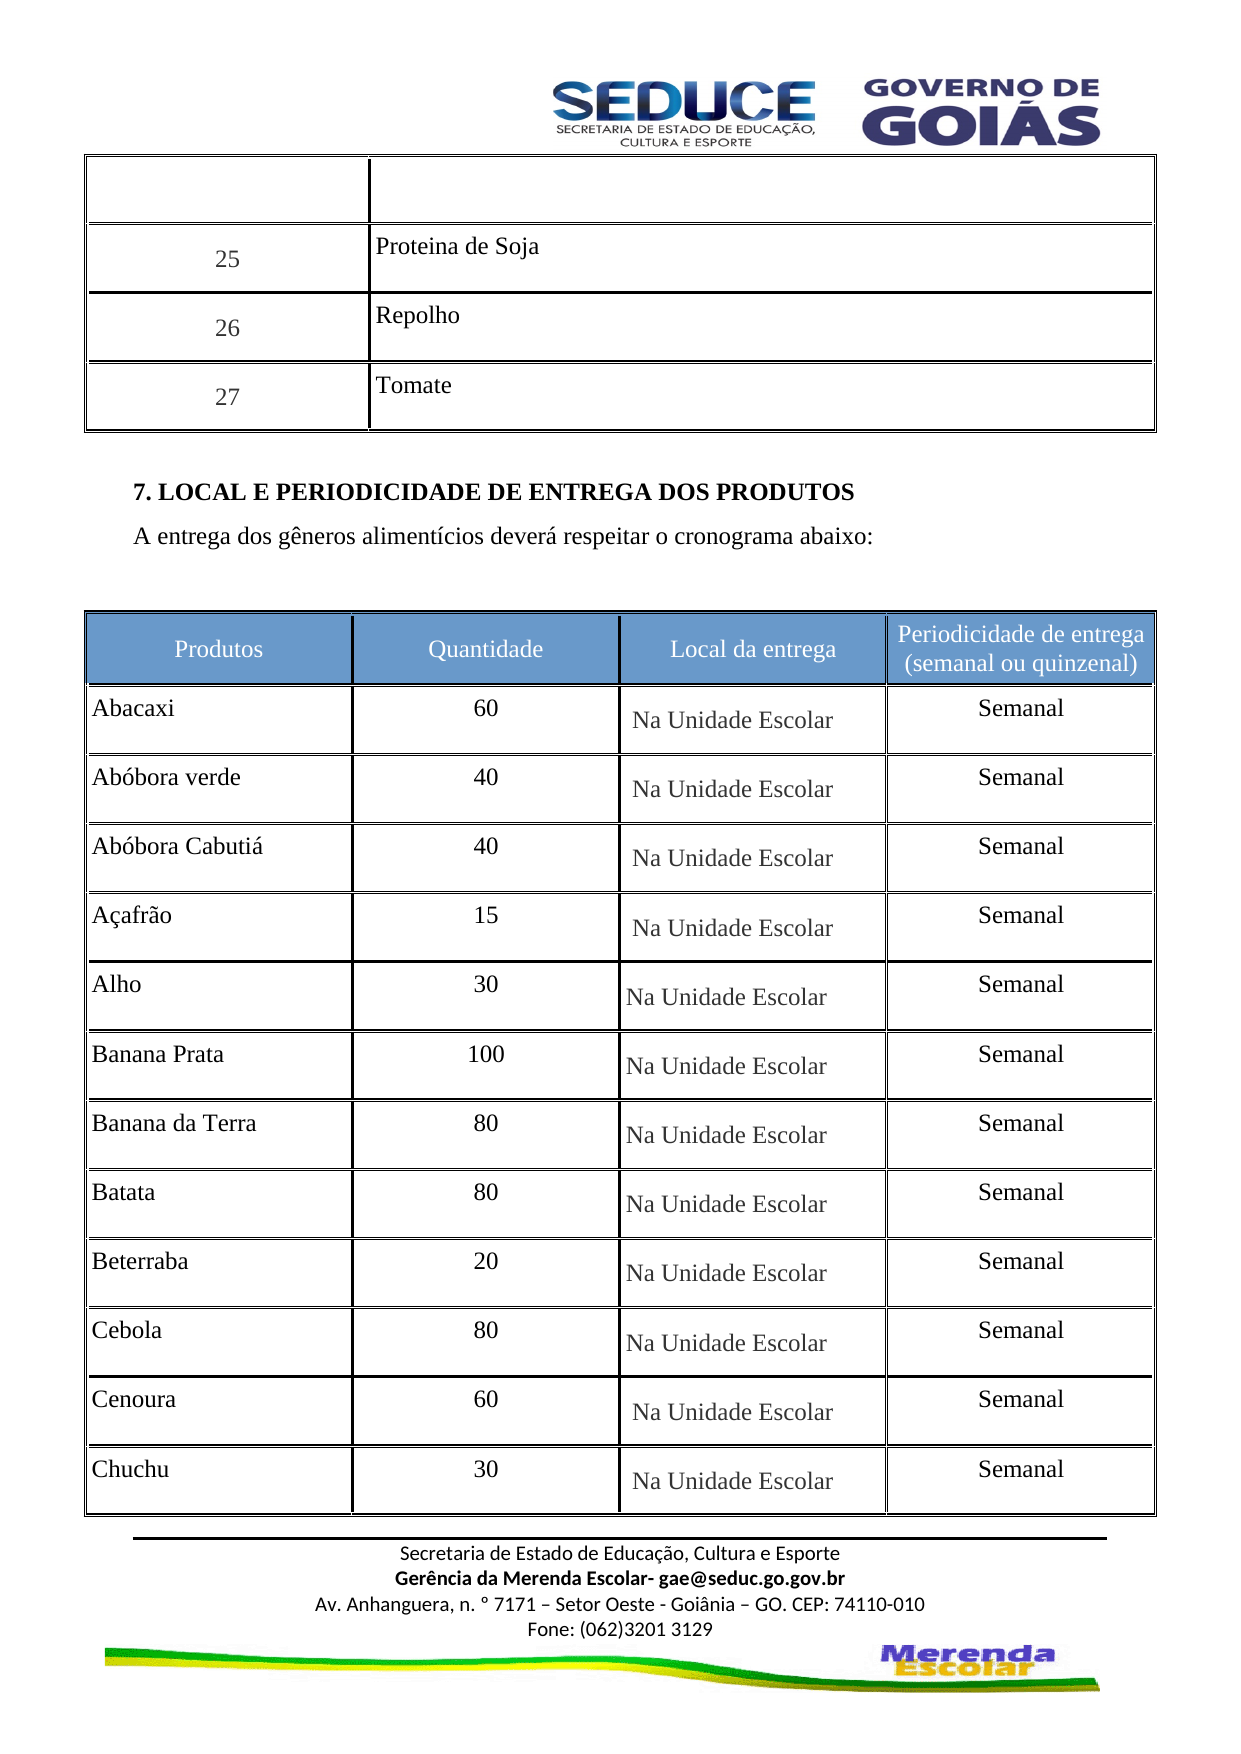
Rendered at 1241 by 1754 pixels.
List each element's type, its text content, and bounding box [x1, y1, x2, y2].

table_cell Repolho [371, 291, 1154, 360]
table_cell Semanal [888, 1098, 1154, 1167]
table_cell 30 [352, 1448, 619, 1513]
table_cell 24 [87, 155, 369, 222]
table_header Produtos [87, 612, 352, 683]
table_cell Semanal [888, 753, 1154, 822]
picture [552, 73, 1108, 154]
table_cell Semanal [888, 683, 1154, 752]
table_cell Cenoura [87, 1375, 351, 1444]
table_cell Na Unidade Escolar [621, 1033, 885, 1098]
table_cell Na Unidade Escolar [621, 1240, 885, 1306]
table_cell Abóbora verde [87, 753, 351, 822]
table_cell Na Unidade Escolar [621, 1309, 885, 1375]
table_cell 60 [354, 687, 618, 752]
table_cell Cebola [85, 1306, 352, 1375]
table_cell Tomate [369, 360, 1154, 429]
table_cell Semanal [888, 1168, 1154, 1237]
table_cell Proteina de Soja [369, 222, 1155, 291]
table_cell Semanal [886, 822, 1155, 891]
table_cell Abacaxi [87, 683, 351, 752]
table_cell Na Unidade Escolar [621, 963, 885, 1029]
table_cell Ovos [369, 157, 1154, 222]
table_cell 40 [354, 756, 618, 822]
table_cell Alho [87, 960, 351, 1029]
table_cell Beterraba [85, 1237, 352, 1306]
table_cell Semanal [886, 1444, 1154, 1513]
table_cell 80 [354, 1309, 618, 1375]
table_cell 100 [354, 1033, 618, 1098]
text A entrega dos gêneros alimentícios deverá respeitar o cronograma abaixo: [133, 521, 1107, 550]
table_cell Açafrão [85, 891, 352, 960]
table_cell Semanal [886, 1237, 1155, 1306]
table_cell Na Unidade Escolar [621, 1171, 885, 1237]
table_cell Na Unidade Escolar [621, 1378, 885, 1444]
table_cell 20 [354, 1240, 618, 1306]
table_cell Na Unidade Escolar [621, 1102, 885, 1167]
table_cell 80 [354, 1102, 618, 1167]
table_cell 60 [354, 1378, 618, 1444]
table_cell 26 [87, 291, 368, 360]
table_cell Na Unidade Escolar [621, 825, 885, 891]
table_cell 25 [85, 222, 369, 291]
table_cell Semanal [888, 1375, 1154, 1444]
table_cell Banana Prata [87, 1029, 351, 1098]
table_cell Na Unidade Escolar [621, 756, 885, 822]
table_cell 30 [354, 963, 618, 1029]
table_cell Na Unidade Escolar [619, 1448, 886, 1513]
table_header Periodicidade de entrega (semanal ou quinzenal) [886, 614, 1154, 683]
table_cell 80 [354, 1171, 618, 1237]
table_cell 40 [354, 825, 618, 891]
table_cell Na Unidade Escolar [621, 894, 885, 960]
table_cell 15 [354, 894, 618, 960]
table_cell Banana da Terra [87, 1098, 351, 1167]
table_cell Semanal [886, 1306, 1155, 1375]
table_cell Semanal [888, 960, 1154, 1029]
table_cell Batata [87, 1168, 351, 1237]
text 7. LOCAL E PERIODICIDADE DE ENTREGA DOS PRODUTOS [133, 477, 1107, 506]
table_cell Semanal [888, 1029, 1154, 1098]
table_cell Chuchu [87, 1444, 352, 1513]
table_header Local da entrega [619, 614, 886, 683]
table_cell Semanal [886, 891, 1155, 960]
table_cell Abóbora Cabutiá [85, 822, 352, 891]
table_header Quantidade [352, 614, 619, 683]
table_cell 27 [87, 360, 369, 429]
table_cell Na Unidade Escolar [621, 687, 885, 752]
